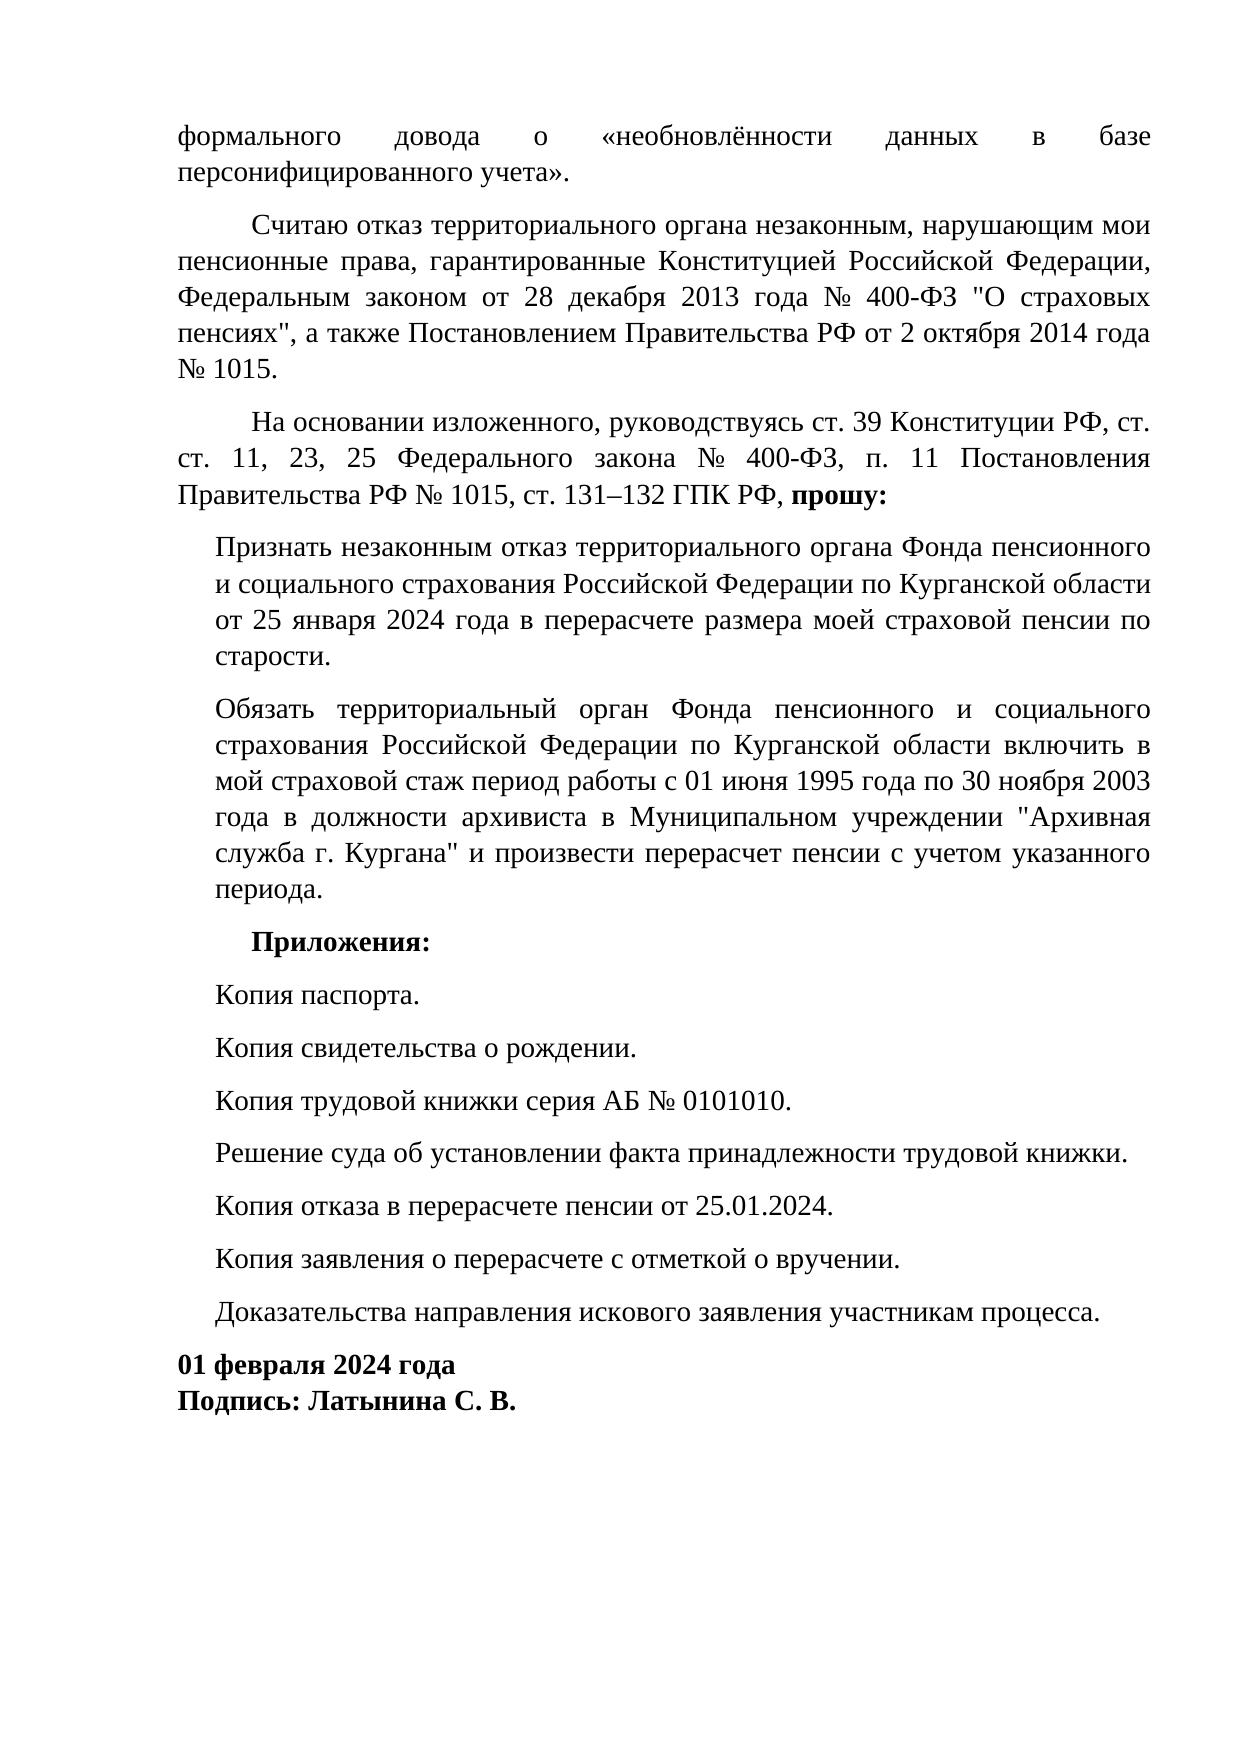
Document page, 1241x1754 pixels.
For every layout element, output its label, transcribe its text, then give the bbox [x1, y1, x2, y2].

text Копия свидетельства о рождении. [215, 1030, 1152, 1063]
text Признать незаконным отказ территориального органа Фонда пенсионного и социального страхования Российской Федерации по Курганской области от 25 января 2024 года в перерасчете размера моей страховой пенсии по старости. [215, 529, 1152, 672]
text Копия паспорта. [215, 977, 1152, 1011]
text Решение суда об установлении факта принадлежности трудовой книжки. [215, 1136, 1152, 1169]
text На основании изложенного, руководствуясь ст. 39 Конституции РФ, ст. ст. 11, 23, 25 Федерального закона № 400-ФЗ, п. 11 Постановления Правительства РФ № 1015, ст. 131–132 ГПК РФ, прошу: [177, 404, 1152, 510]
text Обязать территориальный орган Фонда пенсионного и социального страхования Российской Федерации по Курганской области включить в мой страховой стаж период работы с 01 июня 1995 года по 30 ноября 2003 года в должности архивиста в Муниципальном учреждении "Архивная служба г. Кургана" и произвести перерасчет пенсии с учетом указанного периода. [215, 691, 1152, 905]
text Копия заявления о перерасчете с отметкой о вручении. [215, 1241, 1152, 1275]
text Доказательства направления искового заявления участникам процесса. [215, 1294, 1152, 1328]
text Копия отказа в перерасчете пенсии от 25.01.2024. [215, 1188, 1152, 1222]
text Считаю отказ территориального органа незаконным, нарушающим мои пенсионные права, гарантированные Конституцией Российской Федерации, Федеральным законом от 28 декабря 2013 года № 400-ФЗ "О страховых пенсиях", а также Постановлением Правительства РФ от 2 октября 2014 года № 1015. [177, 207, 1152, 385]
text Копия трудовой книжки серия АБ № 0101010. [215, 1083, 1152, 1116]
text Приложения: [177, 924, 1152, 958]
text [177, 118, 1152, 188]
text 01 февраля 2024 года Подпись: Латынина С. В. [177, 1347, 1152, 1417]
